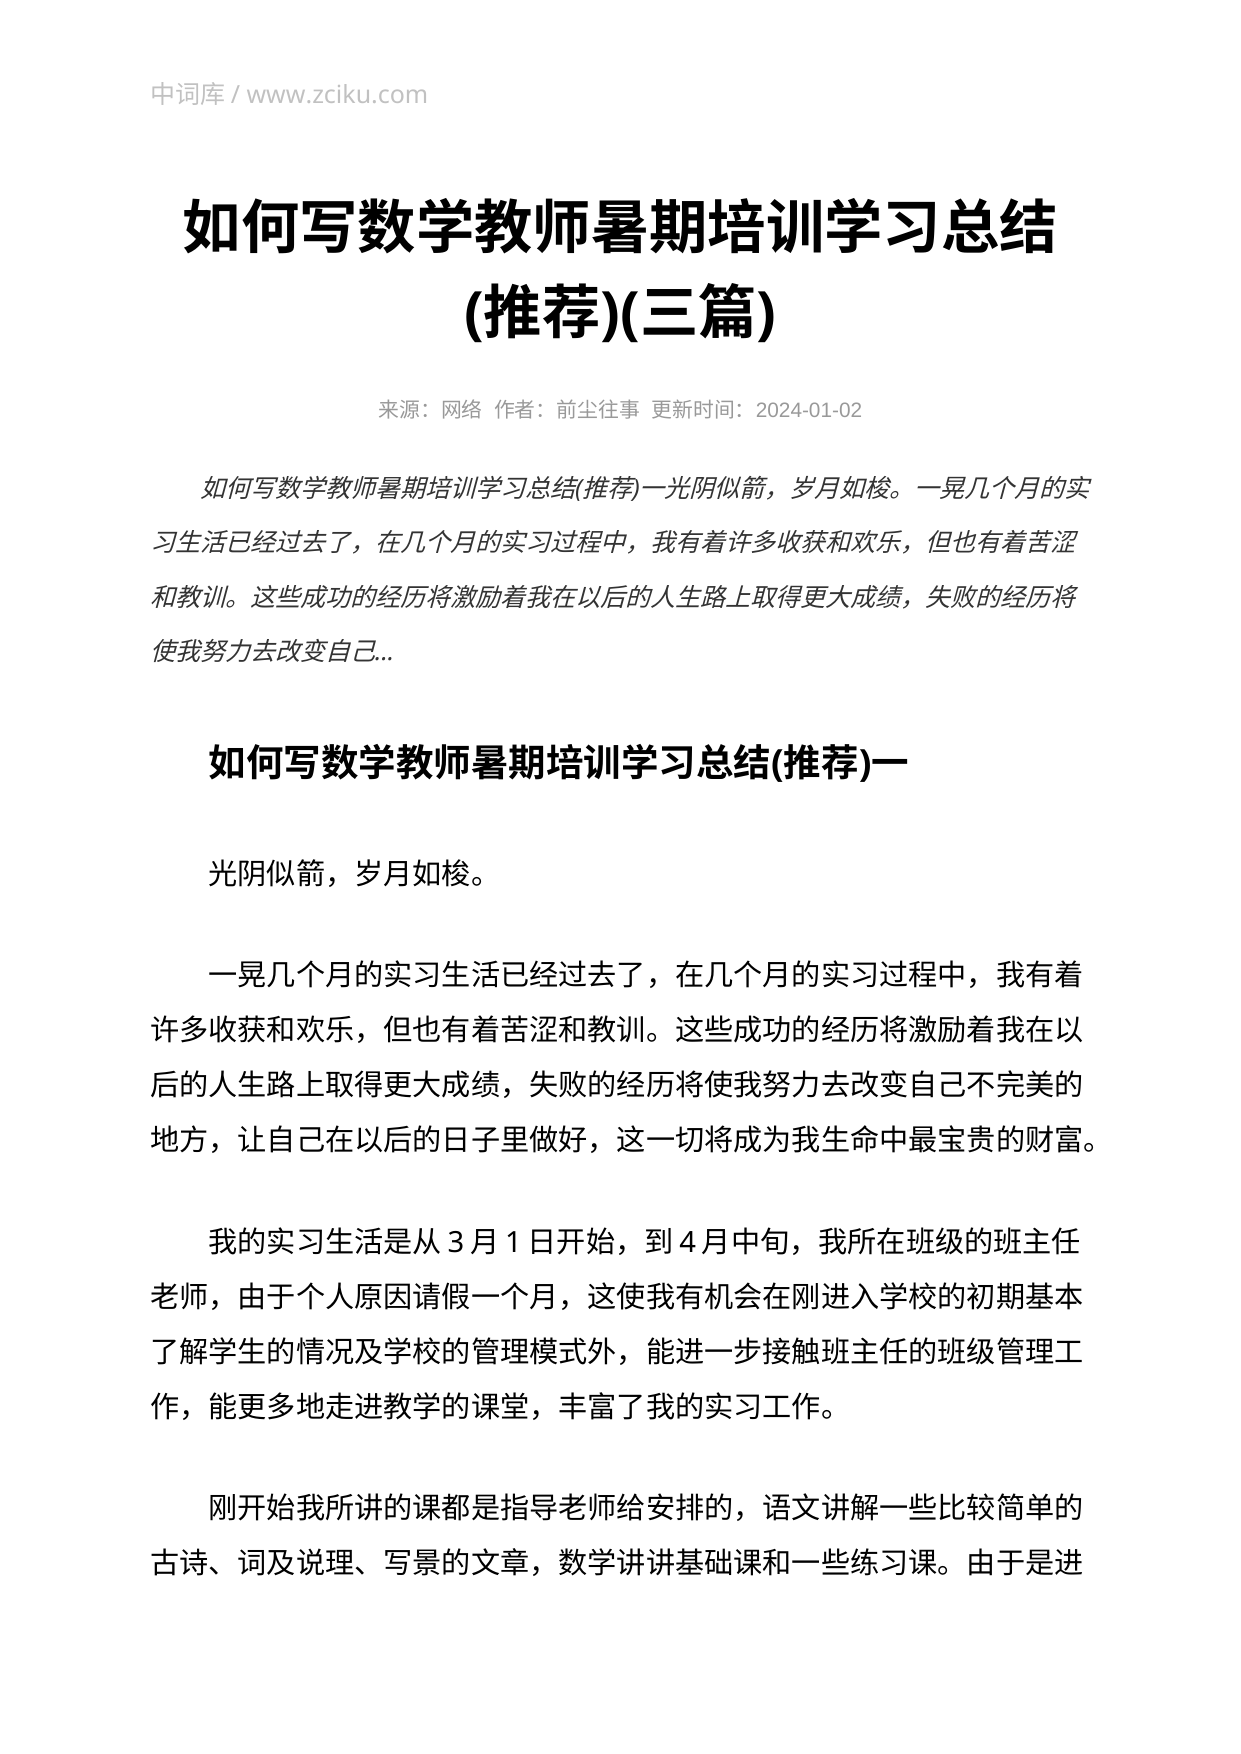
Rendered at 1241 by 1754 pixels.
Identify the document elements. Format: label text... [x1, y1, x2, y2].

text 如何写数学教师暑期培训学习总结(推荐)一光阴似箭，岁月如梭。一晃几个月的实习生活已经过去了，在几个月的实习过程中，我有着许多收获和欢乐，但也有着苦涩和教训。这些成功的经历将激励着我在以后的人生路上取得更大成绩，失败的经历将使我努力去改变自己... [150, 468, 1090, 668]
subtitle 如何写数学教师暑期培训学习总结(推荐)(三篇) [150, 181, 1090, 351]
text 如何写数学教师暑期培训学习总结(推荐)一 [150, 733, 1090, 787]
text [150, 1485, 1090, 1582]
text 光阴似箭，岁月如梭。 [150, 850, 1090, 892]
text 一晃几个月的实习生活已经过去了，在几个月的实习过程中，我有着许多收获和欢乐，但也有着苦涩和教训。这些成功的经历将激励着我在以后的人生路上取得更大成绩，失败的经历将使我努力去改变自己不完美的地方，让自己在以后的日子里做好，这一切将成为我生命中最宝贵的财富。 [150, 952, 1090, 1159]
text 我的实习生活是从3月1日开始，到4月中旬，我所在班级的班主任老师，由于个人原因请假一个月，这使我有机会在刚进入学校的初期基本了解学生的情况及学校的管理模式外，能进一步接触班主任的班级管理工作，能更多地走进教学的课堂，丰富了我的实习工作。 [150, 1218, 1090, 1426]
text 来源：网络 作者：前尘往事 更新时间：2024-01-02 [150, 397, 1090, 421]
